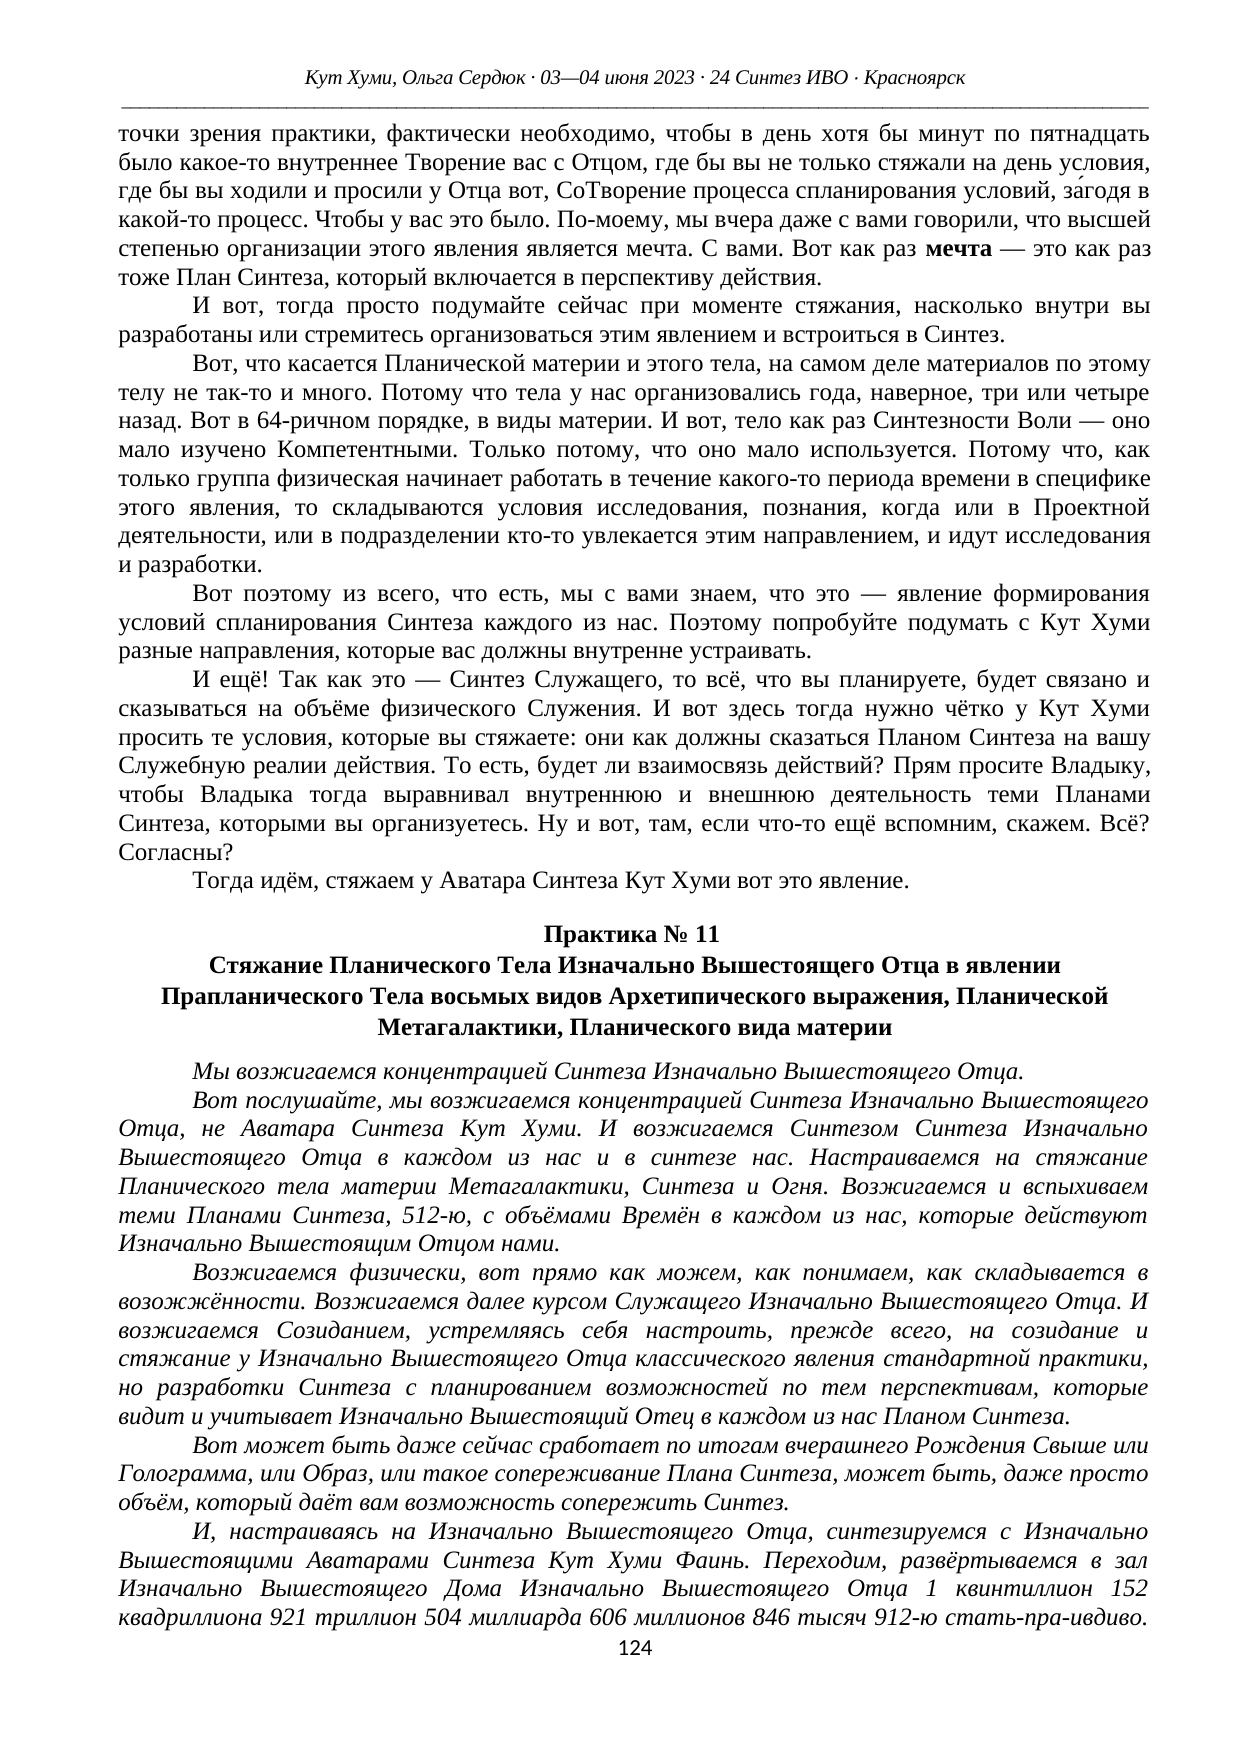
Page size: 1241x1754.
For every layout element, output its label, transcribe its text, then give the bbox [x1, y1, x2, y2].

text Тогда идём, стяжаем у Аватара Синтеза Кут Хуми вот это явление. [118, 866, 1152, 894]
text И ещё! Так как это — Синтез Служащего, то всё, что вы планируете, будет связано и сказываться на объёме физического Служения. И вот здесь тогда нужно чётко у Кут Хуми просить те условия, которые вы стяжаете: они как должны сказаться Планом Синтеза на вашу Служебную реалии действия. То есть, будет ли взаимосвязь действий? Прям просите Владыку, чтобы Владыка тогда выравнивал внутреннюю и внешнюю деятельность теми Планами Синтеза, которыми вы организуетесь. Ну и вот, там, если что-то ещё вспомним, скажем. Всё? Согласны? [118, 664, 1152, 866]
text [118, 1516, 1152, 1631]
text Вот поэтому из всего, что есть, мы с вами знаем, что это — явление формирования условий спланирования Синтеза каждого из нас. Поэтому попробуйте подумать с Кут Хуми разные направления, которые вас должны внутренне устраивать. [118, 578, 1152, 664]
text Мы возжигаемся концентрацией Синтеза Изначально Вышестоящего Отца. [118, 1056, 1152, 1085]
subtitle Практика № 11 Стяжание Планического Тела Изначально Вышестоящего Отца в явлении Прапланического Тела восьмых видов Архетипического выражения, Планической Метагалактики, Планического вида материи [118, 919, 1152, 1041]
text Вот, что касается Планической материи и этого тела, на самом деле материалов по этому телу не так-то и много. Потому что тела у нас организовались года, наверное, три или четыре назад. Вот в 64-ричном порядке, в виды материи. И вот, тело как раз Синтезности Воли — оно мало изучено Компетентными. Только потому, что оно мало используется. Потому что, как только группа физическая начинает работать в течение какого-то периода времени в специфике этого явления, то складываются условия исследования, познания, когда или в Проектной деятельности, или в подразделении кто-то увлекается этим направлением, и идут исследования и разработки. [118, 348, 1152, 578]
text Возжигаемся физически, вот прямо как можем, как понимаем, как складывается в возожжённости. Возжигаемся далее курсом Служащего Изначально Вышестоящего Отца. И возжигаемся Созиданием, устремляясь себя настроить, прежде всего, на созидание и стяжание у Изначально Вышестоящего Отца классического явления стандартной практики, но разработки Синтеза с планированием возможностей по тем перспективам, которые видит и учитывает Изначально Вышестоящий Отец в каждом из нас Планом Синтеза. [118, 1257, 1152, 1430]
text И вот, тогда просто подумайте сейчас при моменте стяжания, насколько внутри вы разработаны или стремитесь организоваться этим явлением и встроиться в Синтез. [118, 291, 1152, 348]
text Вот послушайте, мы возжигаемся концентрацией Синтеза Изначально Вышестоящего Отца, не Аватара Синтеза Кут Хуми. И возжигаемся Синтезом Синтеза Изначально Вышестоящего Отца в каждом из нас и в синтезе нас. Настраиваемся на стяжание Планического тела материи Метагалактики, Синтеза и Огня. Возжигаемся и вспыхиваем теми Планами Синтеза, 512-ю, с объёмами Времён в каждом из нас, которые действуют Изначально Вышестоящим Отцом нами. [118, 1085, 1152, 1257]
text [118, 118, 1152, 291]
text Вот может быть даже сейчас сработает по итогам вчерашнего Рождения Свыше или Голограмма, или Образ, или такое сопереживание Плана Синтеза, может быть, даже просто объём, который даёт вам возможность сопережить Синтез. [118, 1430, 1152, 1516]
